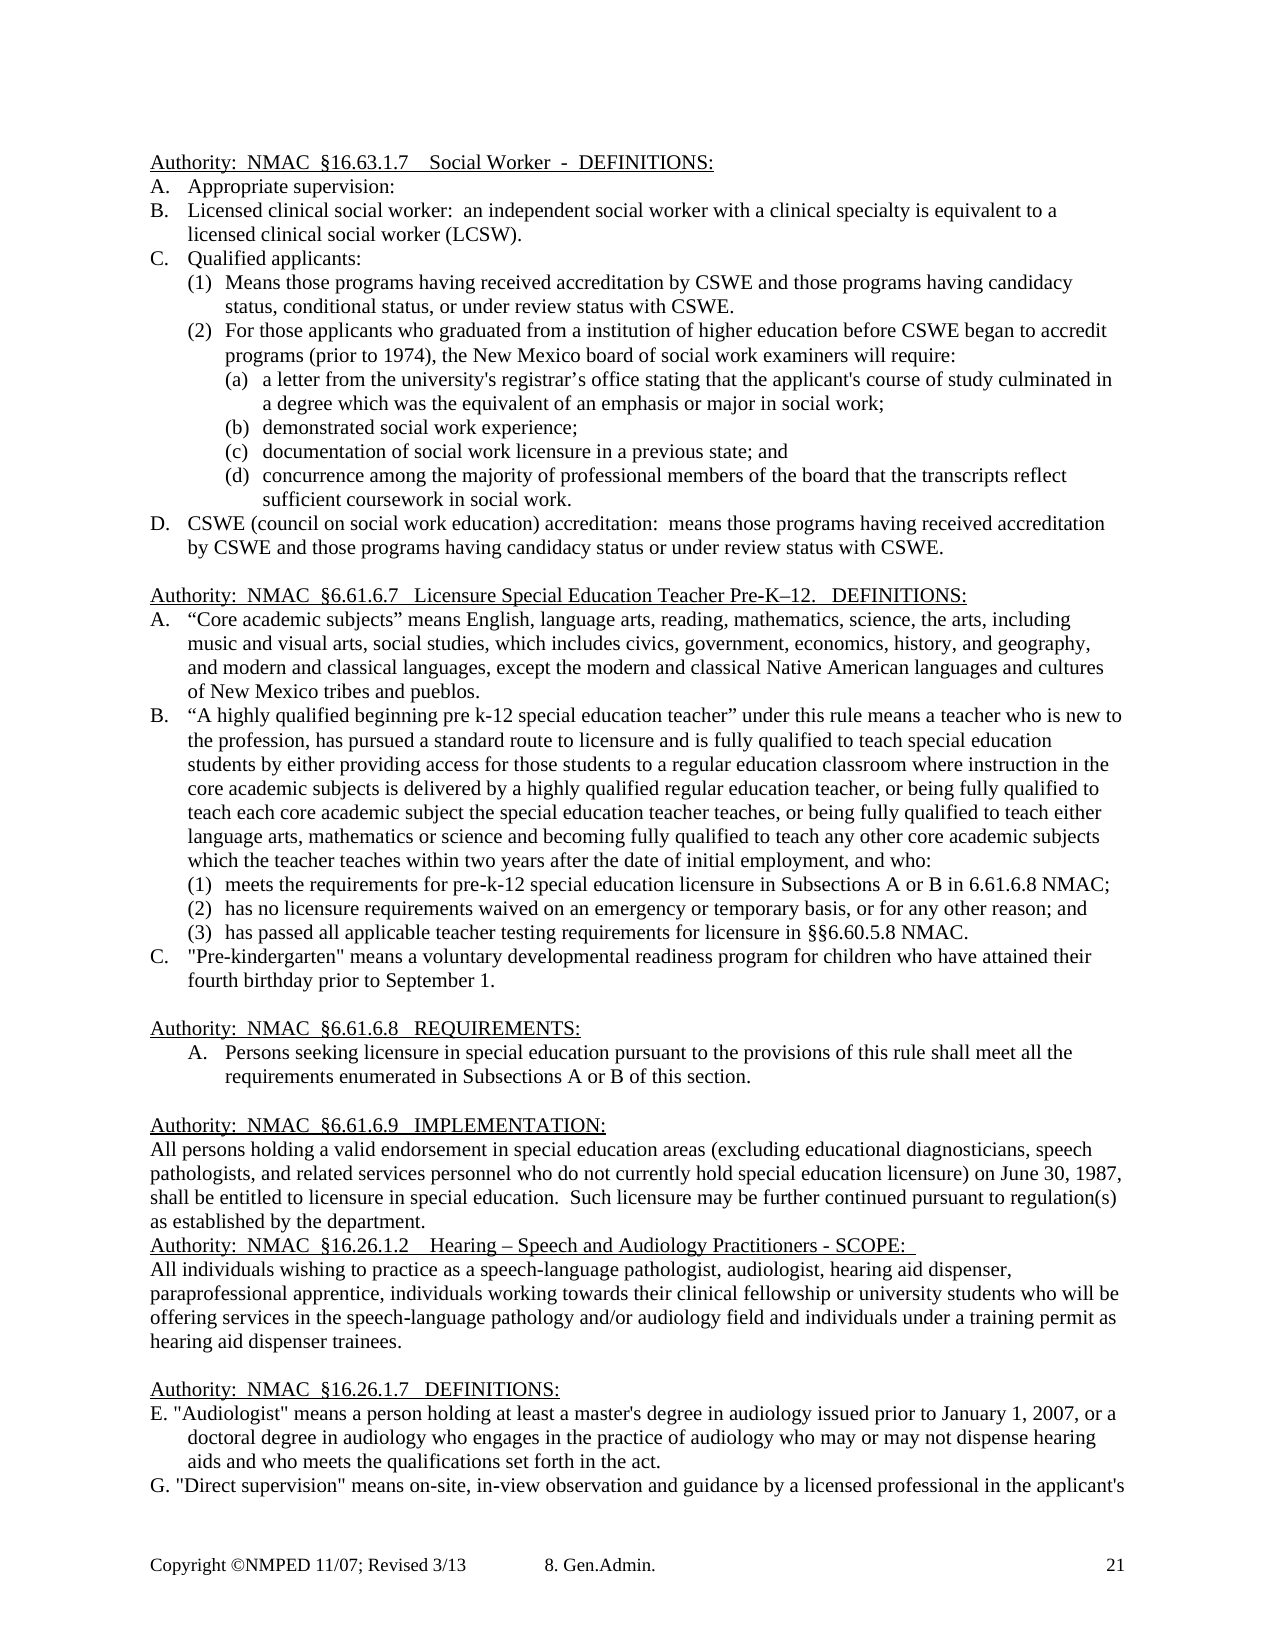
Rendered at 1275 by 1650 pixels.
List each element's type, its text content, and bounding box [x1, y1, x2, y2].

text E. "Audiologist" means a person holding at least a master's degree in audiology issued prior to January 1, 2007, or a doctoral degree in audiology who engages in the practice of audiology who may or may not dispense hearing aids and who meets the qualifications set forth in the act. [150, 1401, 1125, 1473]
text C. Qualified applicants: [150, 246, 1125, 270]
text D. CSWE (council on social work education) accreditation: means those programs having received accreditation by CSWE and those programs having candidacy status or under review status with CSWE. [150, 511, 1125, 559]
text (1) Means those programs having received accreditation by CSWE and those programs having candidacy status, conditional status, or under review status with CSWE. [187, 270, 1125, 318]
text (c) documentation of social work licensure in a previous state; and [225, 439, 1125, 463]
text All persons holding a valid endorsement in special education areas (excluding educational diagnosticians, speech pathologists, and related services personnel who do not currently hold special education licensure) on June 30, 1987, shall be entitled to licensure in special education. Such licensure may be further continued pursuant to regulation(s) as established by the department. [150, 1137, 1125, 1233]
text All individuals wishing to practice as a speech-language pathologist, audiologist, hearing aid dispenser, paraprofessional apprentice, individuals working towards their clinical fellowship or university students who will be offering services in the speech-language pathology and/or audiology field and individuals under a training permit as hearing aid dispenser trainees. [150, 1257, 1125, 1353]
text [150, 1473, 1125, 1497]
text B. Licensed clinical social worker: an independent social worker with a clinical specialty is equivalent to a licensed clinical social worker (LCSW). [150, 198, 1125, 246]
text (2) For those applicants who graduated from a institution of higher education before CSWE began to accredit programs (prior to 1974), the board of social work examiners will require: [187, 318, 1125, 367]
text Authority: NMAC §6.61.6.8 REQUIREMENTS: [150, 1016, 1125, 1040]
text Authority: NMAC §6.61.6.7 Licensure Special Education Teacher Pre-K–12. DEFINITIONS: [150, 583, 1125, 607]
text (b) demonstrated social work experience; [225, 415, 1125, 439]
text A. “Core academic subjects” means English, language arts, reading, mathematics, science, the arts, including music and visual arts, social studies, which includes civics, government, economics, history, and geography, and modern and classical languages, except the modern and classical Native American languages and cultures of New Mexico tribes and pueblos. [150, 607, 1125, 703]
text B. “A highly qualified beginning pre k-12 special education teacher” under this rule means a teacher who is new to the profession, has pursued a standard route to licensure and is fully qualified to teach special education students by either providing access for those students to a regular education classroom where instruction in the core academic subjects is delivered by a highly qualified regular education teacher, or being fully qualified to teach each core academic subject the special education teacher teaches, or being fully qualified to teach either language arts, mathematics or science and becoming fully qualified to teach any other core academic subjects which the teacher teaches within two years after the date of initial employment, and who: [150, 703, 1125, 872]
text (a) a letter from the university's registrar’s office stating that the applicant's course of study culminated in a degree which was the equivalent of an emphasis or major in social work; [225, 367, 1125, 415]
text (d) concurrence among the majority of professional members of the board that the transcripts reflect sufficient coursework in social work. [225, 463, 1125, 511]
list Persons seeking licensure in special education pursuant to the provisions of this rule shall meet all the requirements enumerated in Subsections A or B of this section. [187, 1040, 1125, 1088]
text Authority: NMAC §6.61.6.9 IMPLEMENTATION: [150, 1112, 1125, 1137]
text (3) has passed all applicable teacher testing requirements for licensure in §§6.60.5.8 NMAC. [187, 920, 1125, 944]
text Authority: NMAC §16.63.1.7 Social Worker - DEFINITIONS: [150, 150, 1125, 174]
text A. Appropriate supervision: [150, 174, 1125, 198]
text Authority: NMAC §16.26.1.2 Hearing – Speech and Audiology Practitioners - SCOPE: [150, 1233, 1125, 1257]
text C. "Pre-kindergarten" means a voluntary developmental readiness program for children who have attained their fourth birthday prior to September 1. [150, 944, 1125, 992]
text Authority: NMAC §16.26.1.7 DEFINITIONS: [150, 1377, 1125, 1401]
text (2) has no licensure requirements waived on an emergency or temporary basis, or for any other reason; and [187, 896, 1125, 920]
text (1) meets the requirements for pre-k-12 special education licensure in Subsections A or B in 6.61.6.8 NMAC; [187, 872, 1125, 896]
